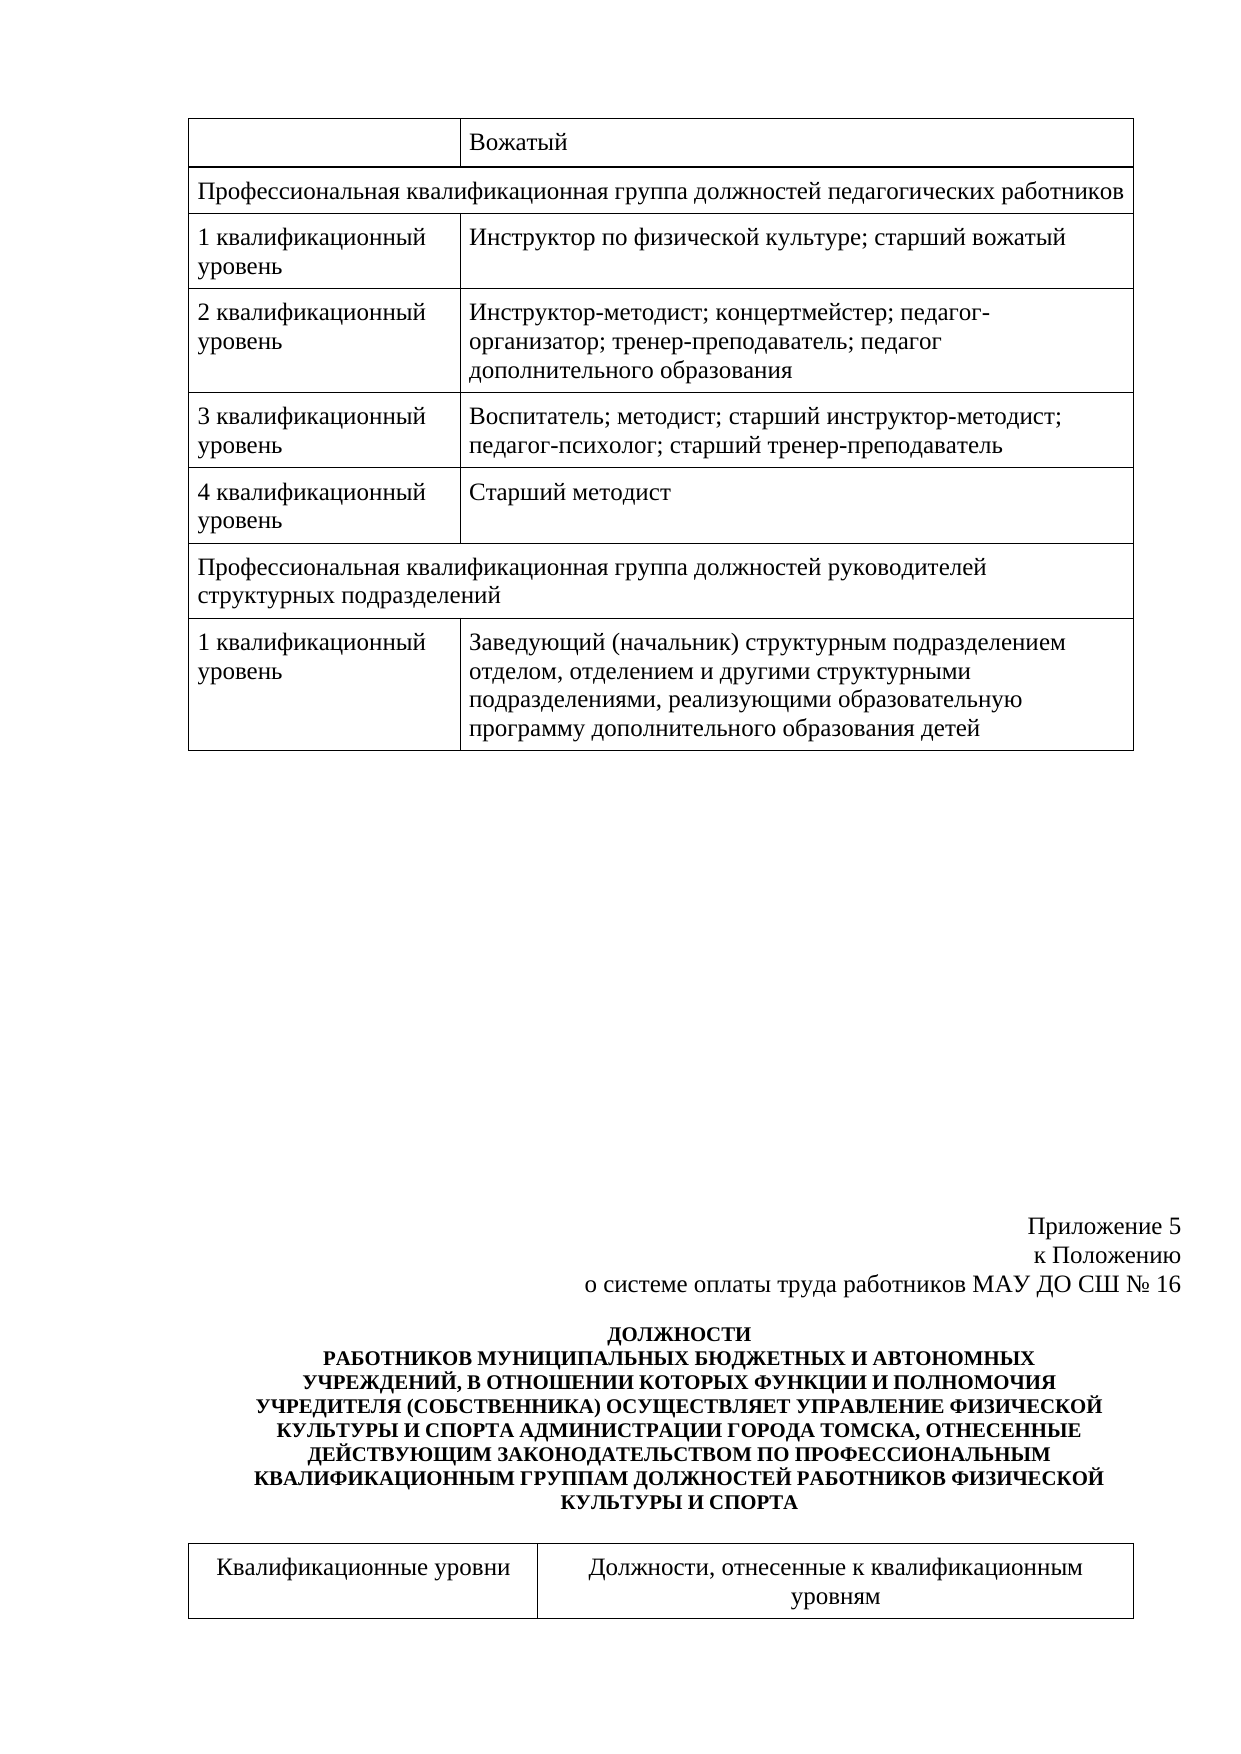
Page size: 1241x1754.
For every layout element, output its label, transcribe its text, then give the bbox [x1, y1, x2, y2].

text к Положению [177, 1240, 1181, 1269]
table_cell Профессиональная квалификационная группа должностей педагогических работников [189, 168, 1133, 213]
table_cell Профессиональная квалификационная группа должностей руководителей структурных подразделений [189, 544, 1133, 618]
title ДЕЙСТВУЮЩИМ ЗАКОНОДАТЕЛЬСТВОМ ПО ПРОФЕССИОНАЛЬНЫМ [177, 1442, 1181, 1466]
table_cell Заведующий (начальник) структурным подразделением отделом, отделением и другими структурными подразделениями, реализующими образовательную программу дополнительного образования детей [461, 619, 1133, 750]
table_cell 2 квалификационный уровень [189, 289, 460, 392]
table_cell Инструктор по физической культуре; старший вожатый [461, 214, 1133, 288]
table_header Квалификационные уровни [189, 1544, 537, 1618]
table_cell 1 квалификационный уровень [189, 214, 460, 288]
title КУЛЬТУРЫ И СПОРТА АДМИНИСТРАЦИИ ГОРОДА ТОМСКА, ОТНЕСЕННЫЕ [177, 1418, 1181, 1442]
text о системе оплаты труда работников МАУ ДО СШ № 16 [177, 1269, 1181, 1298]
title ДОЛЖНОСТИ [177, 1322, 1181, 1346]
table_header Должности, отнесенные к квалификационным уровням [538, 1544, 1133, 1618]
title РАБОТНИКОВ МУНИЦИПАЛЬНЫХ БЮДЖЕТНЫХ И АВТОНОМНЫХ [177, 1346, 1181, 1370]
title УЧРЕДИТЕЛЯ (СОБСТВЕННИКА) ОСУЩЕСТВЛЯЕТ УПРАВЛЕНИЕ ФИЗИЧЕСКОЙ [177, 1394, 1181, 1418]
table_cell Инструктор-методист; концертмейстер; педагог-организатор; тренер-преподаватель; педагог дополнительного образования [461, 289, 1133, 392]
table_cell [189, 119, 460, 166]
table_cell 1 квалификационный уровень [189, 619, 460, 750]
table_cell Воспитатель; методист; старший инструктор-методист; педагог-психолог; старший тренер-преподаватель [461, 393, 1133, 467]
title КВАЛИФИКАЦИОННЫМ ГРУППАМ ДОЛЖНОСТЕЙ РАБОТНИКОВ ФИЗИЧЕСКОЙ [177, 1466, 1181, 1490]
table_cell Старший методист [461, 468, 1133, 542]
text Приложение 5 [177, 1211, 1181, 1240]
table_cell 3 квалификационный уровень [189, 393, 460, 467]
table_cell Вожатый [461, 119, 1133, 166]
title КУЛЬТУРЫ И СПОРТА [177, 1490, 1181, 1514]
table_cell 4 квалификационный уровень [189, 468, 460, 542]
title УЧРЕЖДЕНИЙ, В ОТНОШЕНИИ КОТОРЫХ ФУНКЦИИ И ПОЛНОМОЧИЯ [177, 1370, 1181, 1394]
